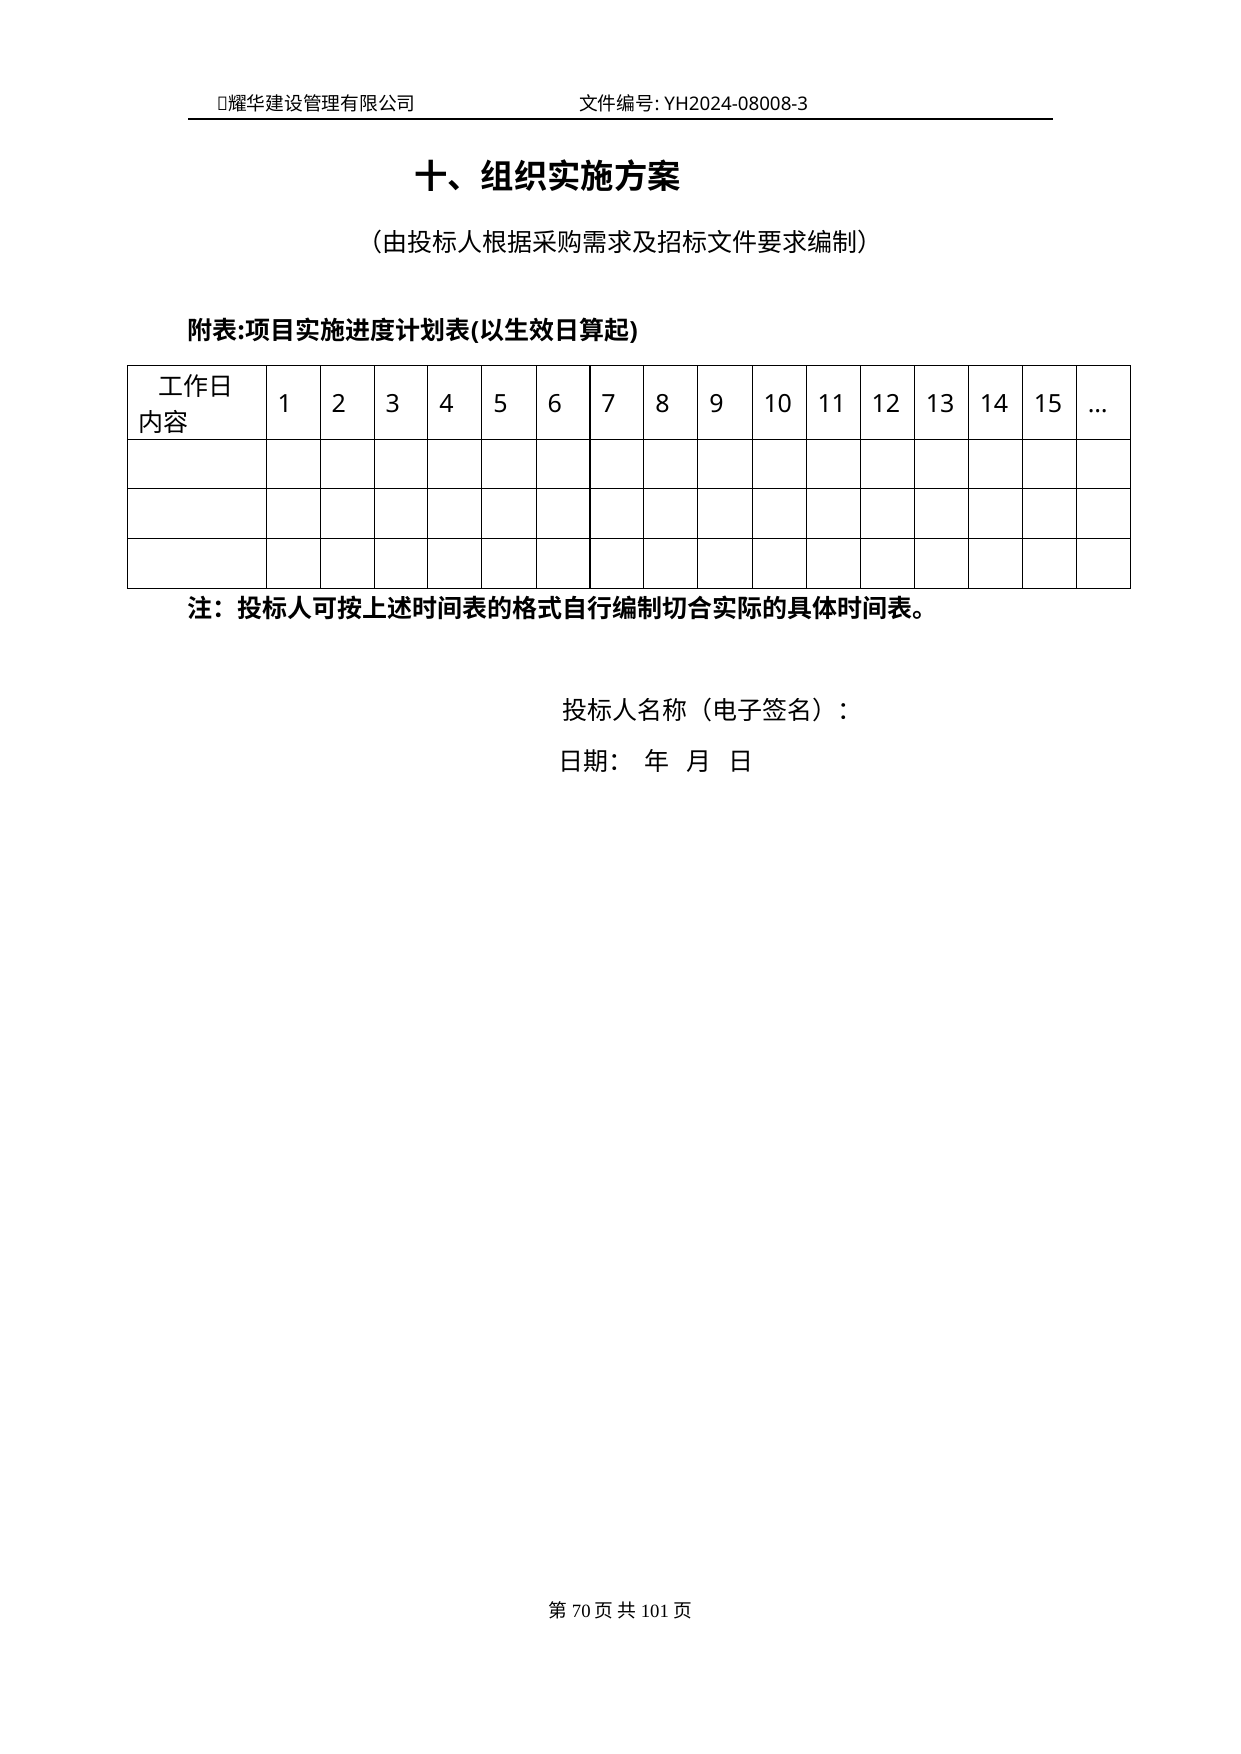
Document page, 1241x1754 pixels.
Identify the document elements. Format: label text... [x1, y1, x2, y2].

table_cell [1023, 440, 1076, 488]
table_header 15 [1023, 366, 1076, 439]
table_cell [321, 489, 374, 537]
table_cell [753, 489, 806, 537]
table_header 13 [915, 366, 968, 439]
table_cell [807, 489, 860, 537]
table_cell [482, 440, 536, 488]
text 附表:项目实施进度计划表(以生效日算起) [187, 311, 907, 347]
table_cell [753, 440, 806, 488]
table_cell [644, 440, 697, 488]
table_cell [428, 539, 481, 587]
table_cell [375, 440, 427, 488]
table_cell [591, 440, 643, 488]
table_cell [807, 440, 860, 488]
table_cell [1077, 440, 1130, 488]
table_cell [267, 489, 320, 537]
table_header 14 [969, 366, 1022, 439]
table_cell [428, 489, 481, 537]
table_cell [753, 539, 806, 587]
table_cell [537, 539, 589, 587]
text 注：投标人可按上述时间表的格式自行编制切合实际的具体时间表。 [187, 589, 1053, 625]
table_cell [591, 489, 643, 537]
table_cell [1077, 489, 1130, 537]
table_cell [375, 489, 427, 537]
table_header 11 [807, 366, 860, 439]
text 十、组织实施方案 [187, 150, 907, 198]
table_cell [267, 440, 320, 488]
table_header … [1077, 366, 1130, 439]
table_cell [591, 539, 643, 587]
table_header 2 [321, 366, 374, 439]
table_header 12 [861, 366, 914, 439]
table_cell [128, 539, 266, 587]
table_cell [915, 539, 968, 587]
table_header 3 [375, 366, 427, 439]
table_cell [375, 539, 427, 587]
table_cell [428, 440, 481, 488]
table_cell [698, 440, 752, 488]
table_cell [969, 489, 1022, 537]
table_cell [128, 440, 266, 488]
table_cell [321, 440, 374, 488]
table_cell [321, 539, 374, 587]
table_cell [482, 489, 536, 537]
table_cell [915, 440, 968, 488]
table_cell [861, 539, 914, 587]
table_cell [128, 489, 266, 537]
table_header 10 [753, 366, 806, 439]
table_cell [969, 539, 1022, 587]
table_cell [807, 539, 860, 587]
table_cell [698, 539, 752, 587]
table_cell [915, 489, 968, 537]
table_header 1 [267, 366, 320, 439]
table_header 8 [644, 366, 697, 439]
table_header 7 [591, 366, 643, 439]
text 日期： 年 月 日 [187, 741, 1053, 777]
table_cell [644, 489, 697, 537]
table_header 6 [537, 366, 589, 439]
table_cell [1023, 489, 1076, 537]
table_cell [1077, 539, 1130, 587]
text （由投标人根据采购需求及招标文件要求编制） [187, 222, 1053, 258]
table_cell [644, 539, 697, 587]
table_header 5 [482, 366, 536, 439]
table_cell [861, 440, 914, 488]
table_cell [969, 440, 1022, 488]
table_cell [861, 489, 914, 537]
table_cell [537, 489, 589, 537]
table_header 工作日 内容 [128, 366, 266, 439]
text 投标人名称（电子签名）： [187, 691, 1053, 727]
table_cell [482, 539, 536, 587]
table_cell [698, 489, 752, 537]
table_header 4 [428, 366, 481, 439]
table_cell [537, 440, 589, 488]
table_header 9 [698, 366, 752, 439]
table_cell [1023, 539, 1076, 587]
table_cell [267, 539, 320, 587]
